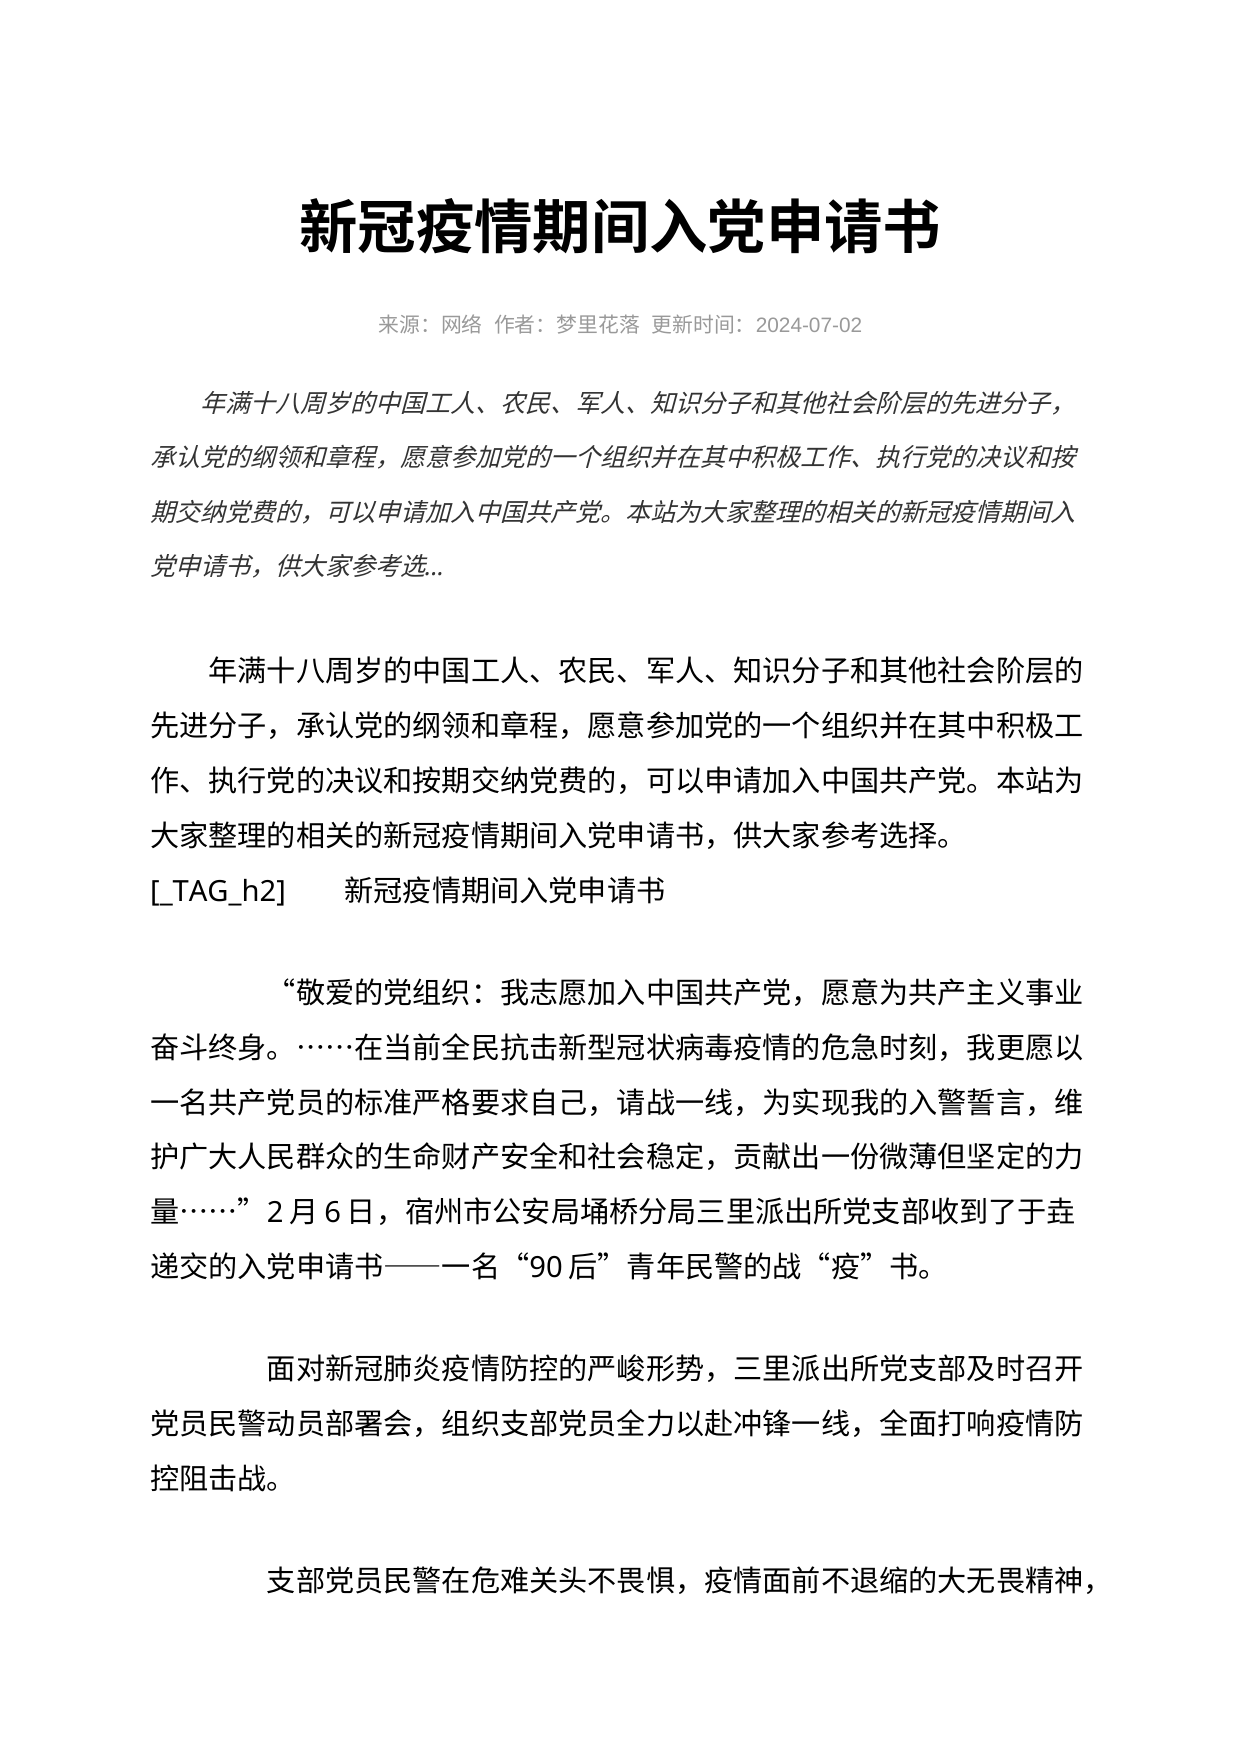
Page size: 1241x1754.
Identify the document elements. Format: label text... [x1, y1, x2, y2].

text “敬爱的党组织：我志愿加入中国共产党，愿意为共产主义事业奋斗终身。……在当前全民抗击新型冠状病毒疫情的危急时刻，我更愿以一名共产党员的标准严格要求自己，请战一线，为实现我的入警誓言，维护广大人民群众的生命财产安全和社会稳定，贡献出一份微薄但坚定的力量……”2月6日，宿州市公安局埇桥分局三里派出所党支部收到了于垚递交的入党申请书——一名“90后”青年民警的战“疫”书。 [150, 969, 1090, 1286]
subtitle 新冠疫情期间入党申请书 [150, 181, 1090, 266]
text 年满十八周岁的中国工人、农民、军人、知识分子和其他社会阶层的先进分子，承认党的纲领和章程，愿意参加党的一个组织并在其中积极工作、执行党的决议和按期交纳党费的，可以申请加入中国共产党。本站为大家整理的相关的新冠疫情期间入党申请书，供大家参考选择。[_TAG_h2] 新冠疫情期间入党申请书 [150, 648, 1090, 910]
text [150, 1557, 1090, 1600]
text 面对新冠肺炎疫情防控的严峻形势，三里派出所党支部及时召开党员民警动员部署会，组织支部党员全力以赴冲锋一线，全面打响疫情防控阻击战。 [150, 1346, 1090, 1498]
text 来源：网络 作者：梦里花落 更新时间：2024-07-02 [150, 313, 1090, 337]
text 年满十八周岁的中国工人、农民、军人、知识分子和其他社会阶层的先进分子，承认党的纲领和章程，愿意参加党的一个组织并在其中积极工作、执行党的决议和按期交纳党费的，可以申请加入中国共产党。本站为大家整理的相关的新冠疫情期间入党申请书，供大家参考选... [150, 383, 1090, 583]
